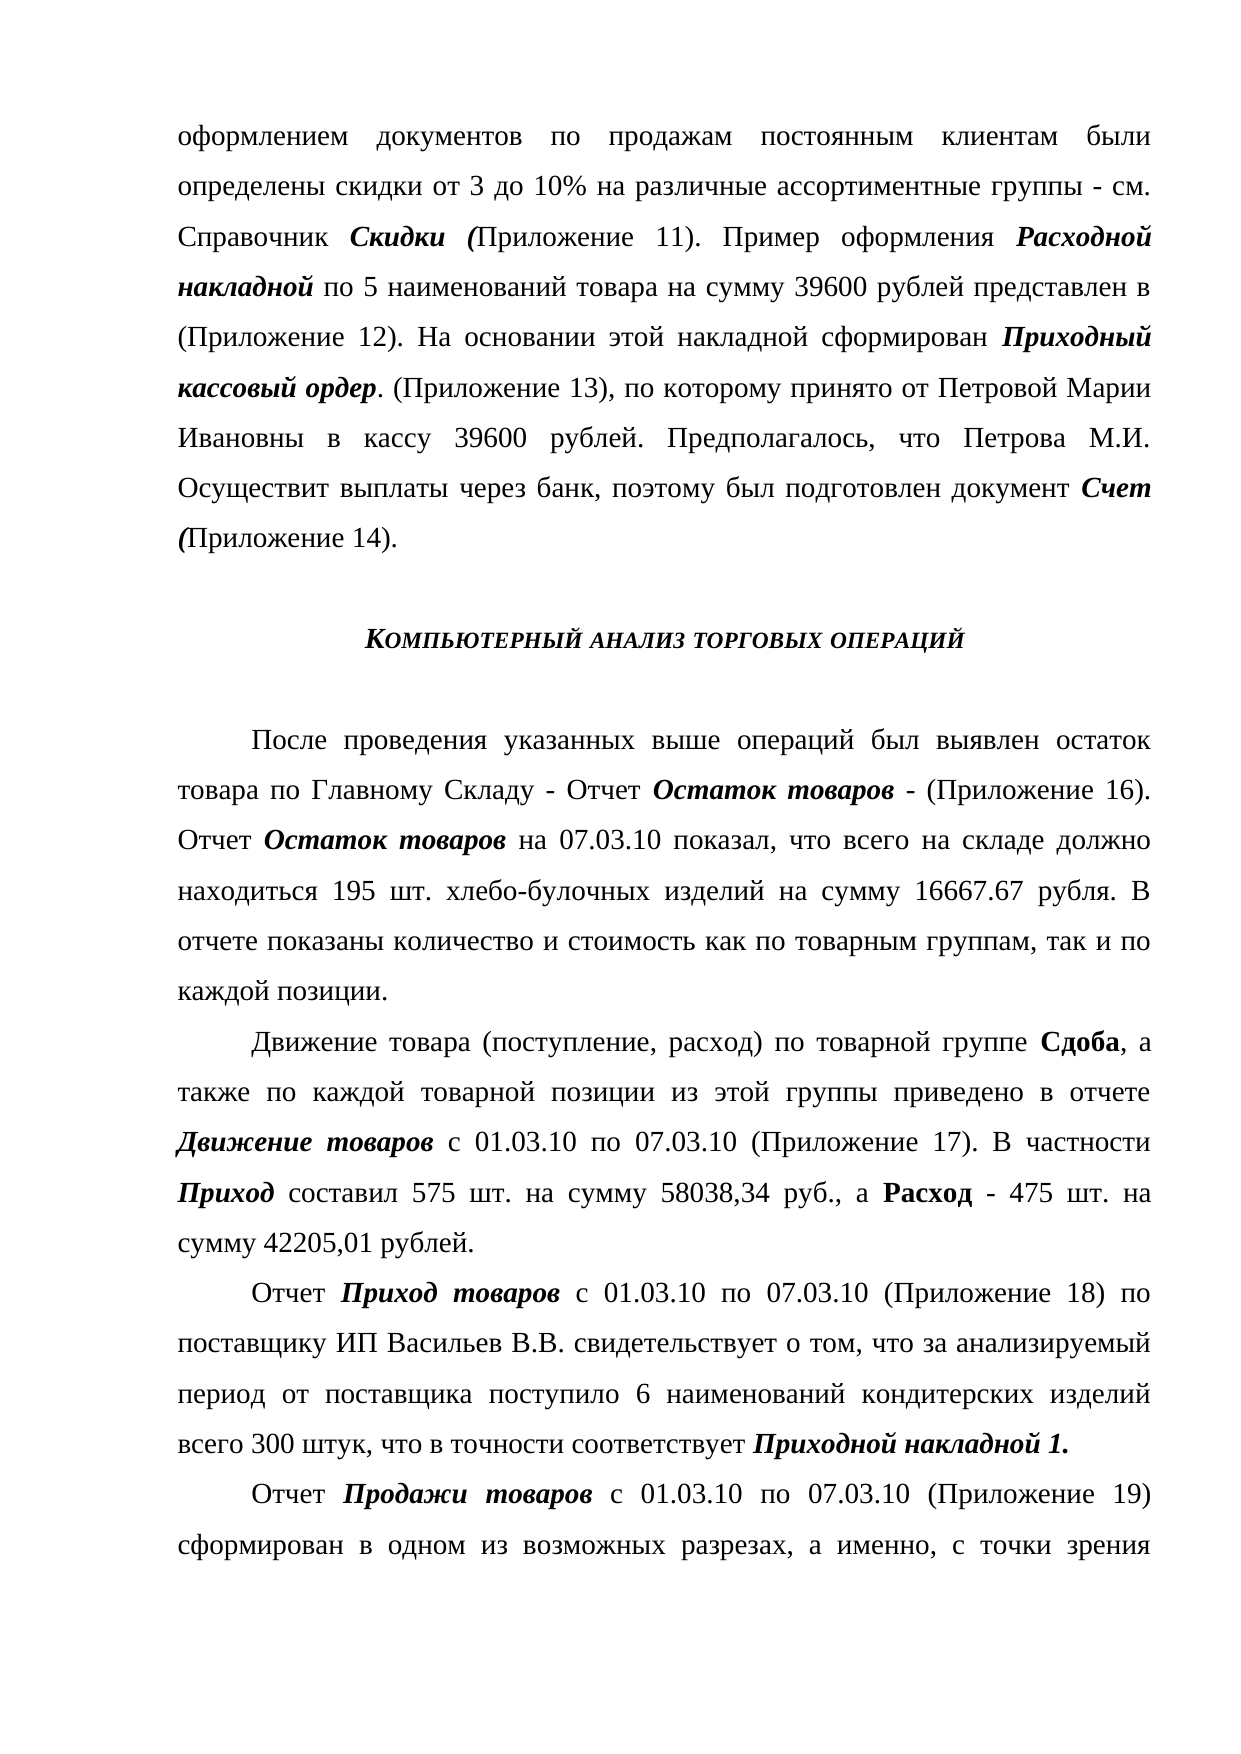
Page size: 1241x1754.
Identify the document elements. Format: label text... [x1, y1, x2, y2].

subtitle Компьютерный анализ торговых операций [177, 621, 1152, 655]
text После проведения указанных выше операций был выявлен остаток товара по Главному Складу - Отчет Остаток товаров - (Приложение 16). Отчет Остаток товаров на 07.03.10 показал, что всего на складе должно находиться 195 шт. хлебо-булочных изделий на сумму 16667.67 рубля. В отчете показаны количество и стоимость как по товарным группам, так и по каждой позиции. [177, 722, 1152, 1007]
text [177, 1477, 1152, 1560]
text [177, 118, 1152, 554]
text Движение товара (поступление, расход) по товарной группе Сдоба, а также по каждой товарной позиции из этой группы приведено в отчете Движение товаров с 01.03.10 по 07.03.10 (Приложение 17). В частности Приход составил 575 шт. на сумму 58038,34 руб., а Расход - 475 шт. на сумму 42205,01 рублей. [177, 1024, 1152, 1258]
text Отчет Приход товаров с 01.03.10 по 07.03.10 (Приложение 18) по поставщику ИП Васильев В.В. свидетельствует о том, что за анализируемый период от поставщика поступило 6 наименований кондитерских изделий всего 300 штук, что в точности соответствует Приходной накладной 1. [177, 1275, 1152, 1460]
